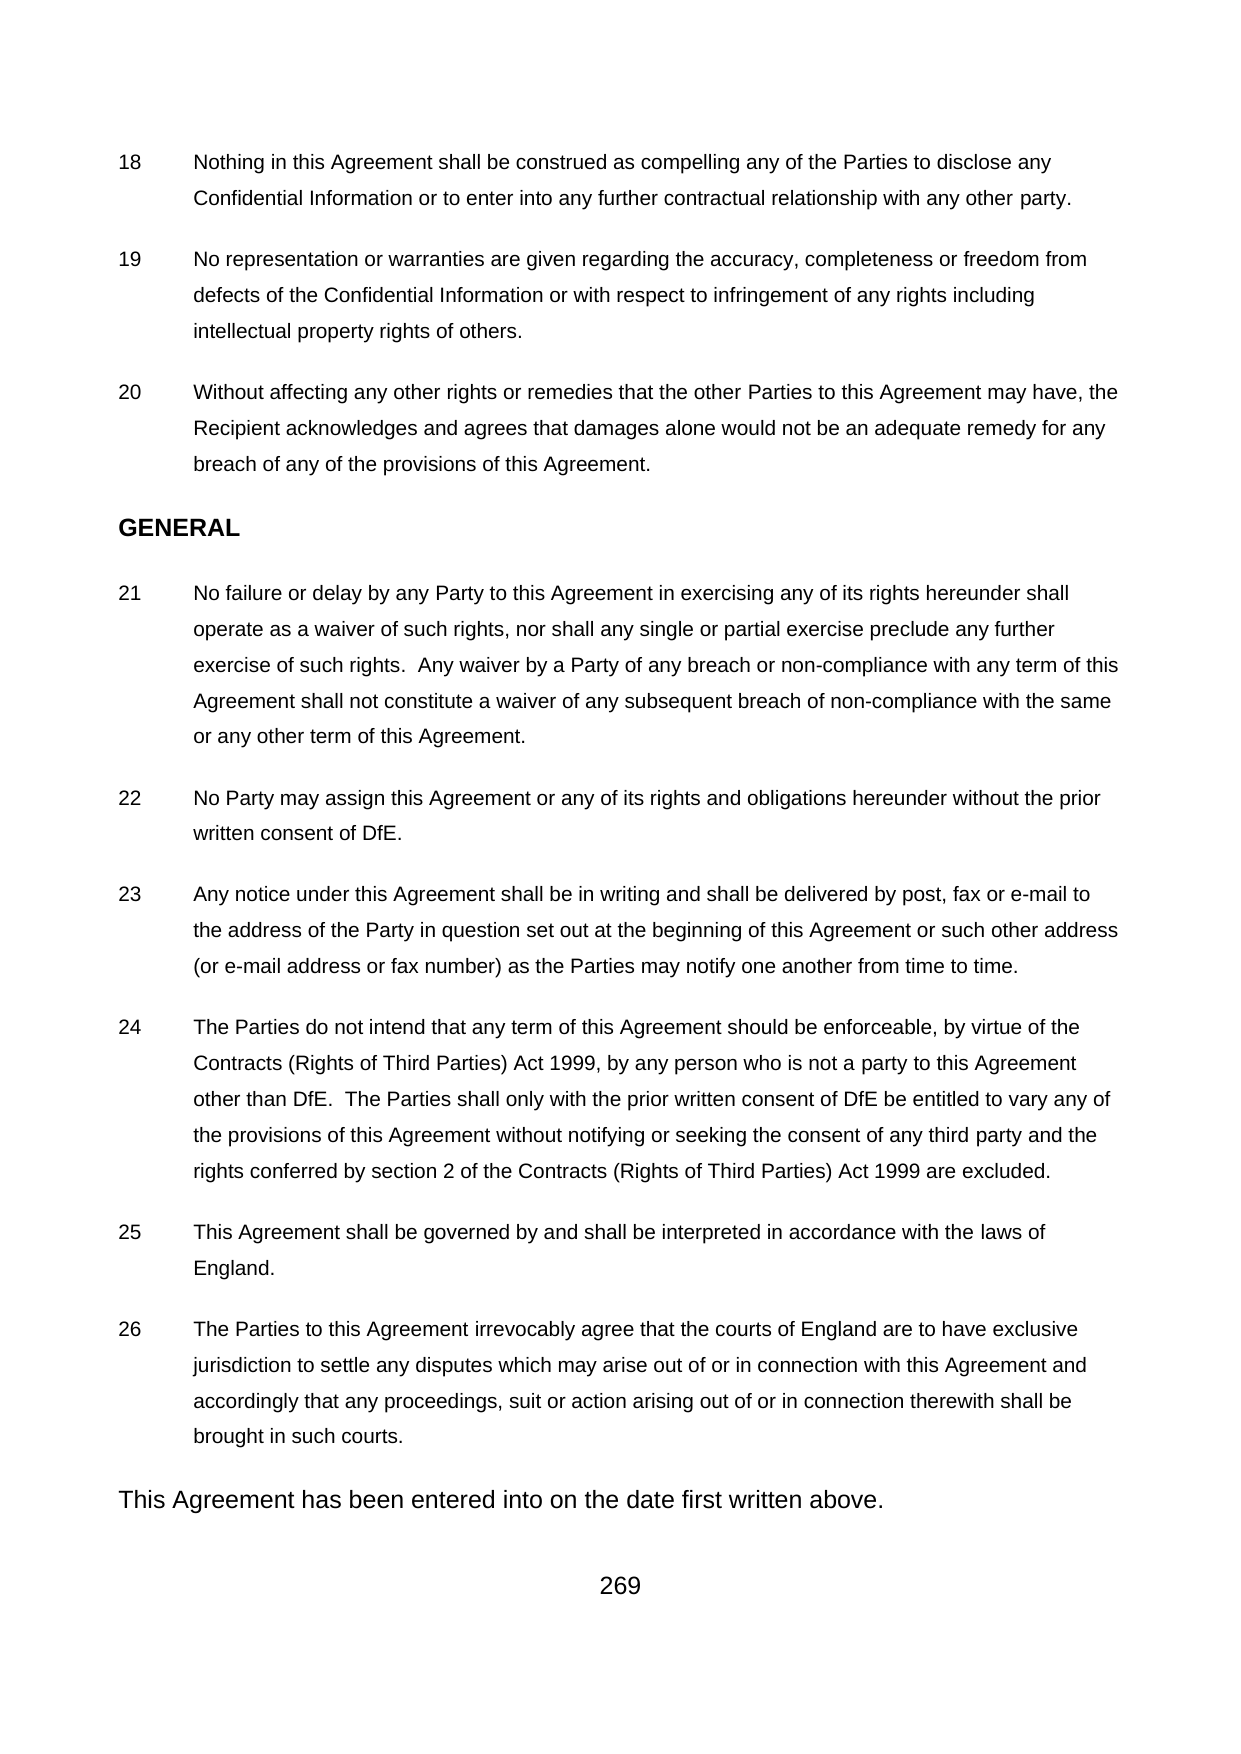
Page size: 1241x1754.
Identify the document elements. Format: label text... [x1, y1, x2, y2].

text No Party may assign this Agreement or any of its rights and obligations hereunder without the prior written consent of DfE. [118, 785, 1122, 845]
text The Parties to this Agreement irrevocably agree that the courts of England are to have exclusive jurisdiction to settle any disputes which may arise out of or in connection with this Agreement and accordingly that any proceedings, suit or action arising out of or in connection therewith shall be brought in such courts. [118, 1317, 1122, 1448]
text GENERAL [118, 512, 1122, 541]
text This Agreement shall be governed by and shall be interpreted in accordance with the laws of England. [118, 1220, 1122, 1279]
text Nothing in this Agreement shall be construed as compelling any of the Parties to disclose any Confidential Information or to enter into any further contractual relationship with any other party. [118, 150, 1122, 210]
text Without affecting any other rights or remedies that the other Parties to this Agreement may have, the Recipient acknowledges and agrees that damages alone would not be an adequate remedy for any breach of any of the provisions of this Agreement. [118, 380, 1122, 476]
text Any notice under this Agreement shall be in writing and shall be delivered by post, fax or e-mail to the address of the Party in question set out at the beginning of this Agreement or such other address (or e-mail address or fax number) as the Parties may notify one another from time to time. [118, 882, 1122, 978]
text No representation or warranties are given regarding the accuracy, completeness or freedom from defects of the Confidential Information or with respect to infringement of any rights including intellectual property rights of others. [118, 247, 1122, 343]
text The Parties do not intend that any term of this Agreement should be enforceable, by virtue of the Contracts (Rights of Third Parties) Act 1999, by any person who is not a party to this Agreement other than DfE. The Parties shall only with the prior written consent of DfE be entitled to vary any of the provisions of this Agreement without notifying or seeking the consent of any third party and the rights conferred by section 2 of the Contracts (Rights of Third Parties) Act 1999 are excluded. [118, 1015, 1122, 1183]
text No failure or delay by any Party to this Agreement in exercising any of its rights hereunder shall operate as a waiver of such rights, nor shall any single or partial exercise preclude any further exercise of such rights. Any waiver by a Party of any breach or non-compliance with any term of this Agreement shall not constitute a waiver of any subsequent breach of non-compliance with the same or any other term of this Agreement. [118, 581, 1122, 748]
text This Agreement has been entered into on the date first written above. [118, 1485, 1122, 1514]
